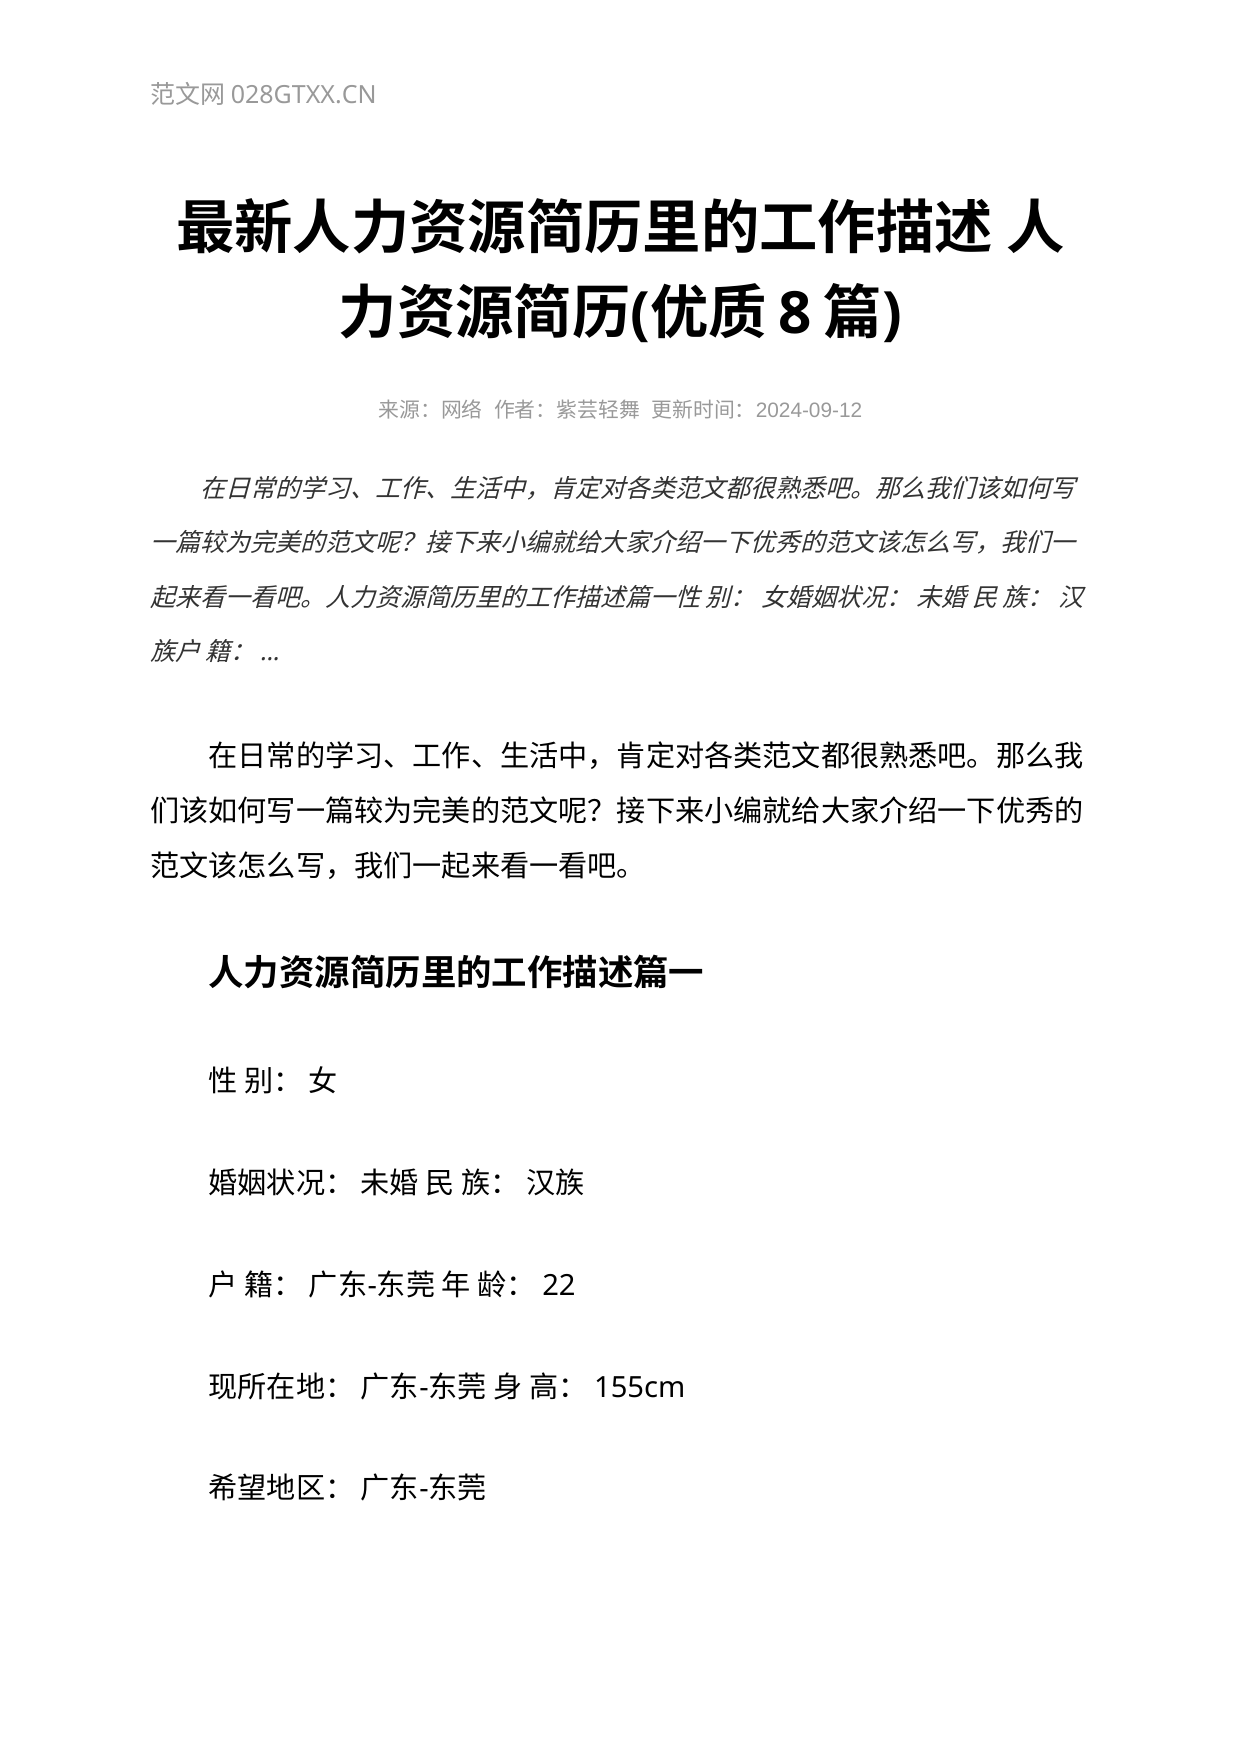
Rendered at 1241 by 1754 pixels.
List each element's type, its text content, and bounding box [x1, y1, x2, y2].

text 来源：网络 作者：紫芸轻舞 更新时间：2024-09-12 [150, 397, 1090, 421]
text 现所在地： 广东-东莞 身 高： 155cm [150, 1363, 1090, 1406]
text 户 籍： 广东-东莞 年 龄： 22 [150, 1261, 1090, 1303]
text 希望地区： 广东-东莞 [150, 1465, 1090, 1507]
text 性 别： 女 [150, 1058, 1090, 1100]
text 在日常的学习、工作、生活中，肯定对各类范文都很熟悉吧。那么我们该如何写一篇较为完美的范文呢？接下来小编就给大家介绍一下优秀的范文该怎么写，我们一起来看一看吧。 [150, 733, 1090, 885]
text 人力资源简历里的工作描述篇一 [150, 944, 1090, 995]
text 在日常的学习、工作、生活中，肯定对各类范文都很熟悉吧。那么我们该如何写一篇较为完美的范文呢？接下来小编就给大家介绍一下优秀的范文该怎么写，我们一起来看一看吧。人力资源简历里的工作描述篇一性 别： 女婚姻状况： 未婚 民 族： 汉族户 籍： ... [150, 468, 1090, 668]
subtitle 最新人力资源简历里的工作描述 人力资源简历(优质8篇) [150, 181, 1090, 351]
text 婚姻状况： 未婚 民 族： 汉族 [150, 1159, 1090, 1202]
